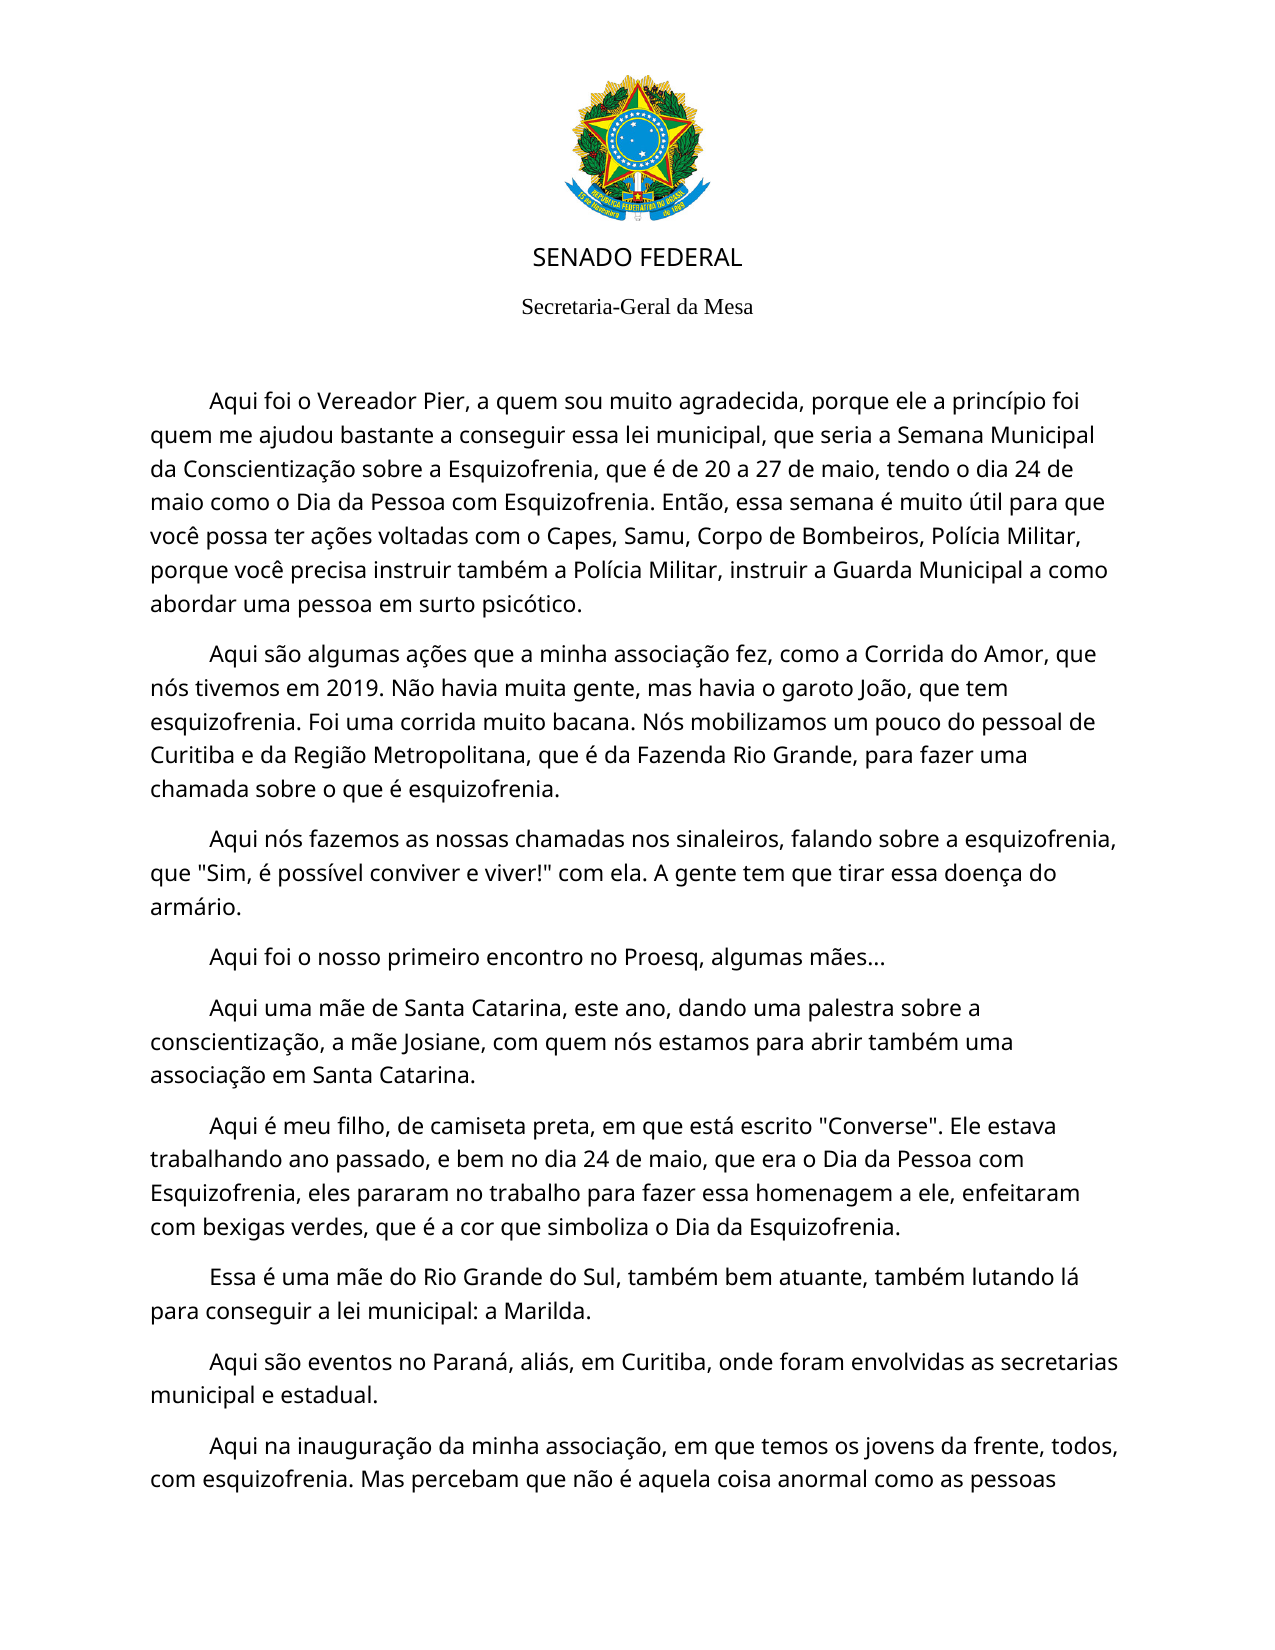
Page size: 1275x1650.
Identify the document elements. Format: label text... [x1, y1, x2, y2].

picture [564, 75, 711, 221]
text Aqui uma mãe de Santa Catarina, este ano, dando uma palestra sobre a conscientização, a mãe Josiane, com quem nós estamos para abrir também uma associação em Santa Catarina. [150, 992, 1125, 1090]
text Aqui foi o Vereador Pier, a quem sou muito agradecida, porque ele a princípio foi quem me ajudou bastante a conseguir essa lei municipal, que seria a Semana Municipal da Conscientização sobre a Esquizofrenia, que é de 20 a 27 de maio, tendo o dia 24 de maio como o Dia da Pessoa com Esquizofrenia. Então, essa semana é muito útil para que você possa ter ações voltadas com o Capes, Samu, Corpo de Bombeiros, Polícia Militar, porque você precisa instruir também a Polícia Militar, instruir a Guarda Municipal a como abordar uma pessoa em surto psicótico. [150, 385, 1125, 619]
text Aqui são algumas ações que a minha associação fez, como a Corrida do Amor, que nós tivemos em 2019. Não havia muita gente, mas havia o garoto João, que tem esquizofrenia. Foi uma corrida muito bacana. Nós mobilizamos um pouco do pessoal de Curitiba e da Região Metropolitana, que é da Fazenda Rio Grande, para fazer uma chamada sobre o que é esquizofrenia. [150, 638, 1125, 804]
text Essa é uma mãe do Rio Grande do Sul, também bem atuante, também lutando lá para conseguir a lei municipal: a Marilda. [150, 1261, 1125, 1326]
text Aqui são eventos no Paraná, aliás, em Curitiba, onde foram envolvidas as secretarias municipal e estadual. [150, 1345, 1125, 1410]
text Aqui nós fazemos as nossas chamadas nos sinaleiros, falando sobre a esquizofrenia, que "Sim, é possível conviver e viver!" com ela. A gente tem que tirar essa doença do armário. [150, 823, 1125, 922]
text Aqui foi o nosso primeiro encontro no Proesq, algumas mães... [150, 941, 1125, 972]
text Aqui é meu filho, de camiseta preta, em que está escrito "Converse". Ele estava trabalhando ano passado, e bem no dia 24 de maio, que era o Dia da Pessoa com Esquizofrenia, eles pararam no trabalho para fazer essa homenagem a ele, enfeitaram com bexigas verdes, que é a cor que simboliza o Dia da Esquizofrenia. [150, 1109, 1125, 1242]
